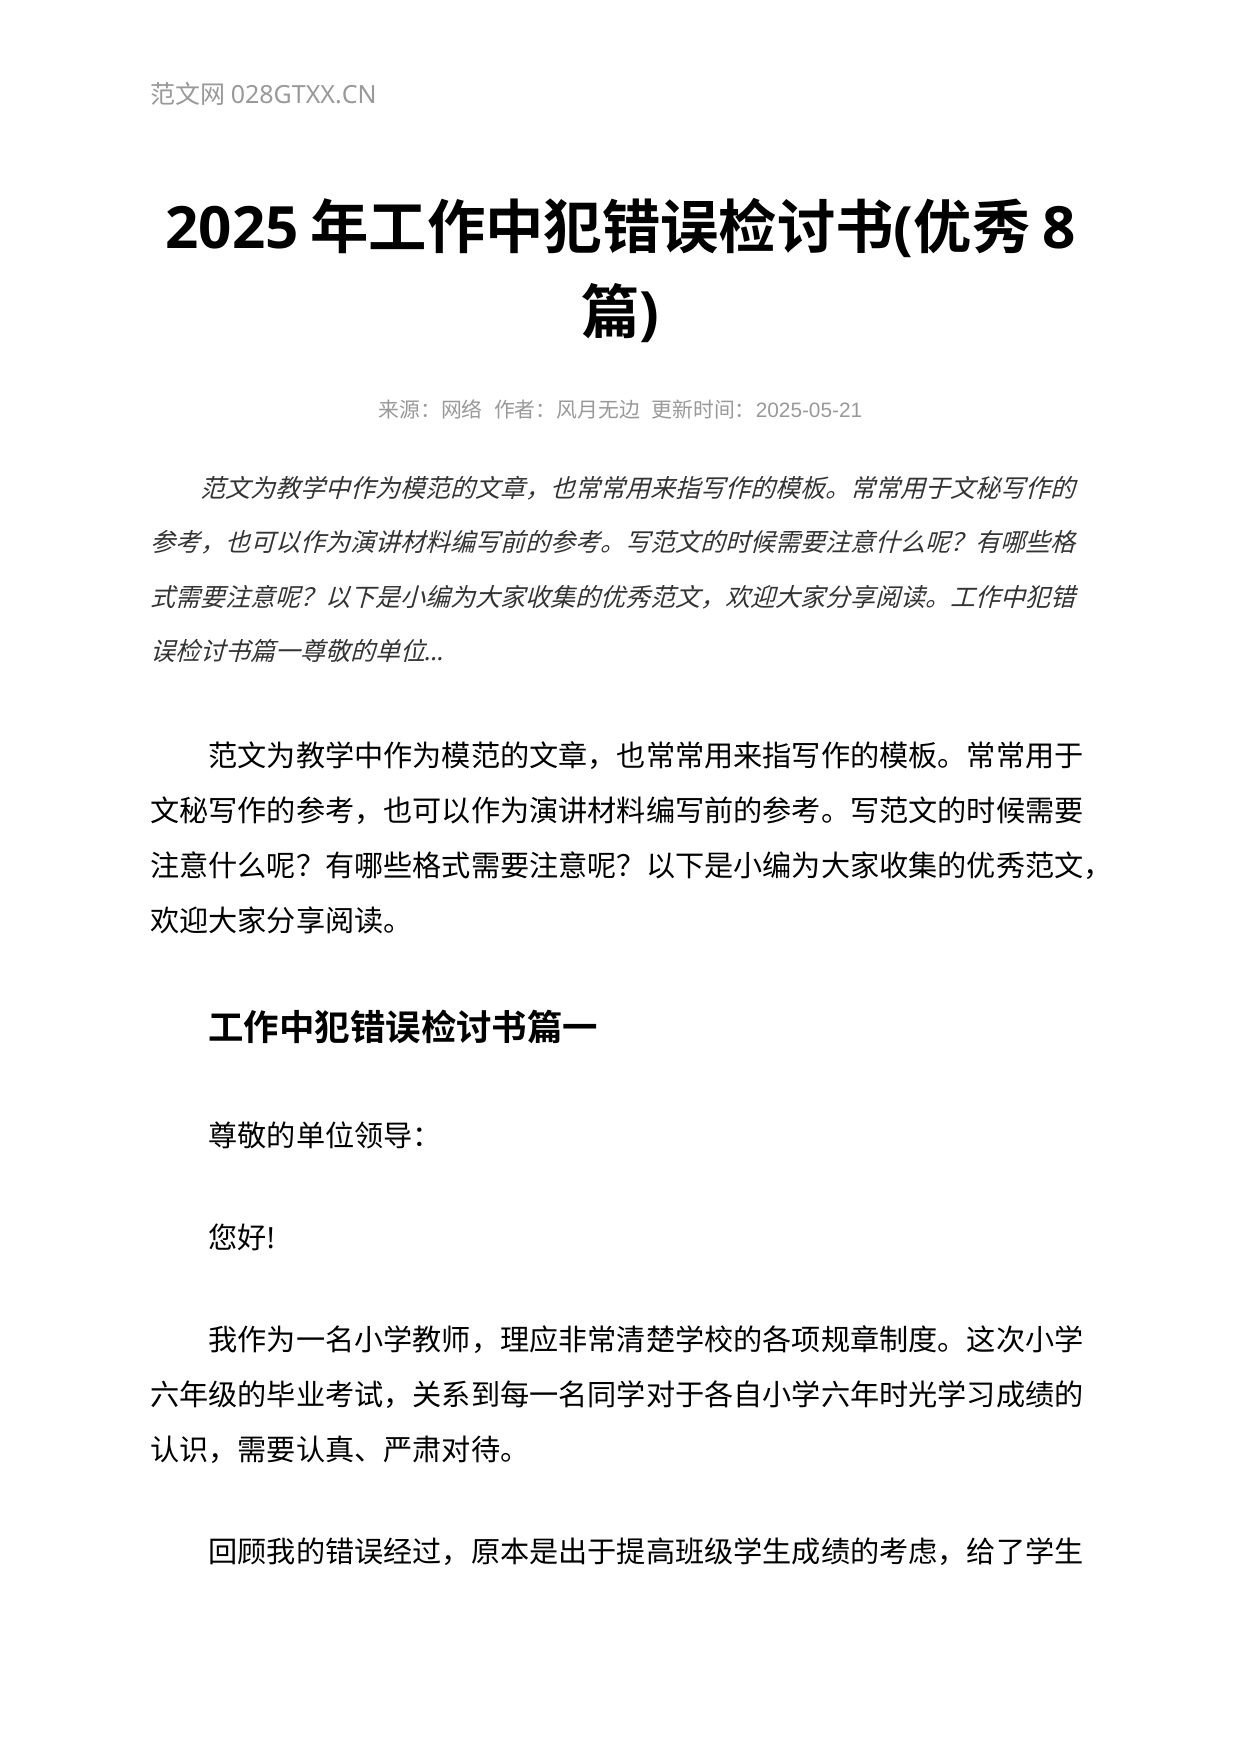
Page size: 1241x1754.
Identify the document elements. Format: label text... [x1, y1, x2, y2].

text 来源：网络 作者：风月无边 更新时间：2025-05-21 [150, 398, 1090, 422]
subtitle 2025年工作中犯错误检讨书(优秀8篇) [150, 181, 1090, 351]
text 工作中犯错误检讨书篇一 [150, 999, 1090, 1051]
text 范文为教学中作为模范的文章，也常常用来指写作的模板。常常用于文秘写作的参考，也可以作为演讲材料编写前的参考。写范文的时候需要注意什么呢？有哪些格式需要注意呢？以下是小编为大家收集的优秀范文，欢迎大家分享阅读。 [150, 733, 1090, 940]
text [150, 1528, 1090, 1570]
text 尊敬的单位领导： [150, 1113, 1090, 1155]
text 范文为教学中作为模范的文章，也常常用来指写作的模板。常常用于文秘写作的参考，也可以作为演讲材料编写前的参考。写范文的时候需要注意什么呢？有哪些格式需要注意呢？以下是小编为大家收集的优秀范文，欢迎大家分享阅读。工作中犯错误检讨书篇一尊敬的单位... [150, 468, 1090, 668]
text 您好! [150, 1214, 1090, 1257]
text 我作为一名小学教师，理应非常清楚学校的各项规章制度。这次小学六年级的毕业考试，关系到每一名同学对于各自小学六年时光学习成绩的认识，需要认真、严肃对待。 [150, 1317, 1090, 1469]
